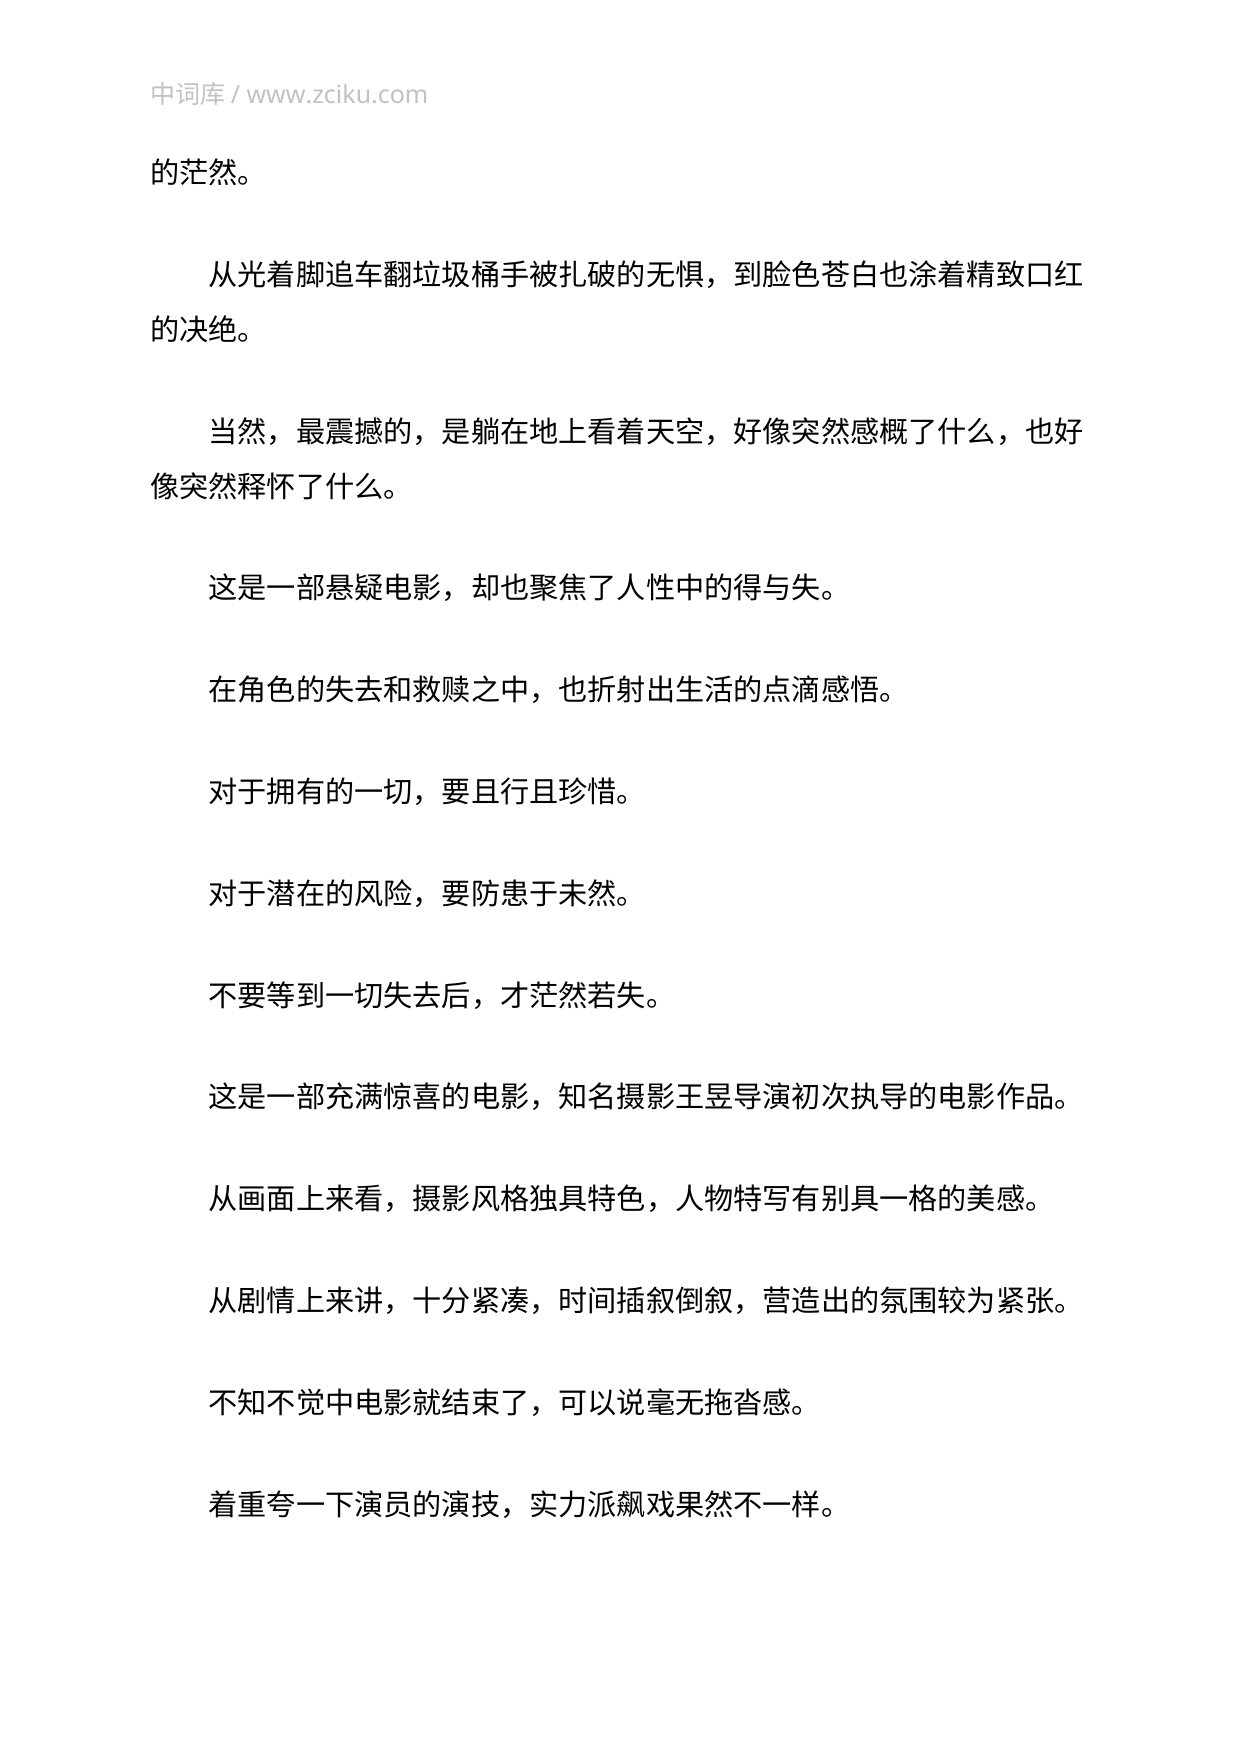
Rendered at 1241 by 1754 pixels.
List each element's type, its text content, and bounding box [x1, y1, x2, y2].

text 从画面上来看，摄影风格独具特色，人物特写有别具一格的美感。 [150, 1176, 1090, 1218]
text 从光着脚追车翻垃圾桶手被扎破的无惧，到脸色苍白也涂着精致口红的决绝。 [150, 252, 1090, 349]
text 从剧情上来讲，十分紧凑，时间插叙倒叙，营造出的氛围较为紧张。 [150, 1277, 1090, 1320]
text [150, 150, 1090, 192]
text 对于潜在的风险，要防患于未然。 [150, 870, 1090, 913]
text 这是一部悬疑电影，却也聚焦了人性中的得与失。 [150, 565, 1090, 607]
text 这是一部充满惊喜的电影，知名摄影王昱导演初次执导的电影作品。 [150, 1074, 1090, 1116]
text 在角色的失去和救赎之中，也折射出生活的点滴感悟。 [150, 667, 1090, 709]
text 不要等到一切失去后，才茫然若失。 [150, 972, 1090, 1014]
text 当然，最震撼的，是躺在地上看着天空，好像突然感概了什么，也好像突然释怀了什么。 [150, 408, 1090, 506]
text 不知不觉中电影就结束了，可以说毫无拖沓感。 [150, 1379, 1090, 1422]
text 对于拥有的一切，要且行且珍惜。 [150, 769, 1090, 811]
text 着重夸一下演员的演技，实力派飙戏果然不一样。 [150, 1481, 1090, 1523]
